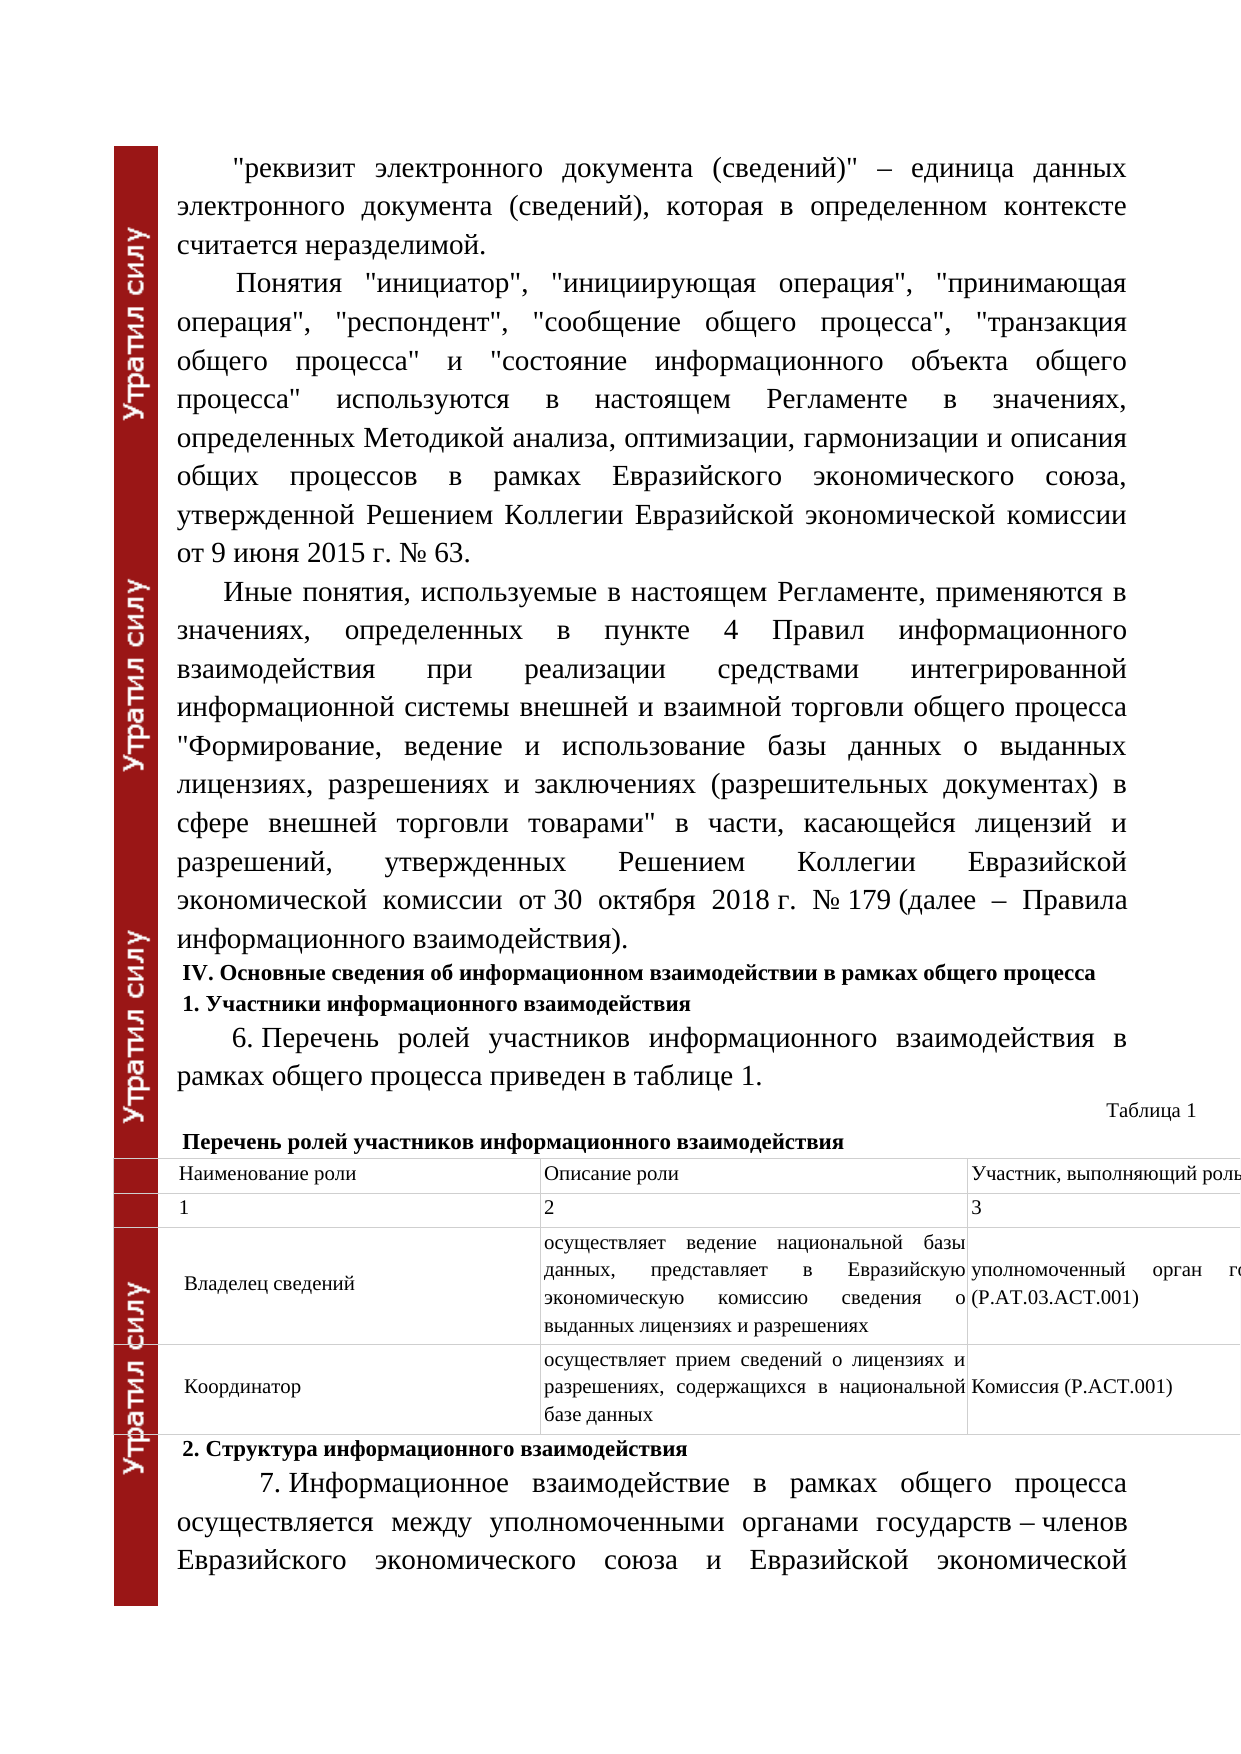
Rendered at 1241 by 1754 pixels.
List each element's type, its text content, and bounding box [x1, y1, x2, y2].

table_cell осуществляет прием сведений о лицензиях и разрешениях, содержащихся в национальной базе данных [541, 1345, 967, 1434]
table_cell Координатор [114, 1345, 540, 1434]
text Перечень ролей участников информационного взаимодействия [112, 1128, 1128, 1154]
text Иные понятия, используемые в настоящем Регламенте, применяются в значениях, определенных в пункте 4 Правил информационного взаимодействия при реализации средствами интегрированной информационной системы внешней и взаимной торговли общего процесса "Формирование, ведение и использование базы данных о выданных лицензиях, разрешениях и заключениях (разрешительных документах) в сфере внешней торговли товарами" в части, касающейся лицензий и разрешений, утвержденных Решением Коллегии Евразийской экономической комиссии от 30 октября 2018 г. № 179 (далее – Правила информационного взаимодействия). [112, 574, 1128, 954]
picture [114, 1016, 158, 1020]
table_cell осуществляет ведение национальной базы данных, представляет в Евразийскую экономическую комиссию сведения о выданных лицензиях и разрешениях [541, 1228, 967, 1344]
table_header Участник, выполняющий роль [968, 1159, 1240, 1192]
picture [114, 1092, 158, 1097]
picture [114, 954, 158, 959]
picture [114, 1154, 158, 1158]
table_header Наименование роли [114, 1159, 540, 1192]
text "реквизит электронного документа (сведений)" – единица данных электронного документа (сведений), которая в определенном контексте считается неразделимой. [112, 150, 1128, 261]
table_header Таблица 1 [912, 1097, 1240, 1128]
table_cell Владелец сведений [114, 1228, 540, 1344]
picture [114, 1461, 158, 1465]
table_cell Комиссия (P.ACT.001) [968, 1345, 1240, 1434]
table_cell 3 [968, 1194, 1240, 1227]
text IV. Основные сведения об информационном взаимодействии в рамках общего процесса [112, 959, 1128, 986]
text 1. Участники информационного взаимодействия [112, 989, 1128, 1016]
text 6. Перечень ролей участников информационного взаимодействия в рамках общего процесса приведен в таблице 1. [112, 1020, 1128, 1092]
picture [114, 569, 158, 574]
table_cell 1 [114, 1194, 540, 1227]
picture [114, 146, 158, 150]
table_cell 2 [541, 1194, 967, 1227]
picture [114, 261, 158, 266]
picture [114, 1576, 158, 1606]
table_header [101, 1097, 912, 1128]
text 2. Структура информационного взаимодействия [112, 1435, 1128, 1461]
table_cell уполномоченный орган государства-члена (P.AT.03.ACT.001) [968, 1228, 1240, 1344]
text Понятия "инициатор", "инициирующая операция", "принимающая операция", "респондент", "сообщение общего процесса", "транзакция общего процесса" и "состояние информационного объекта общего процесса" используются в настоящем Регламенте в значениях, определенных Методикой анализа, оптимизации, гармонизации и описания общих процессов в рамках Евразийского экономического союза, утвержденной Решением Коллегии Евразийской экономической комиссии от 9 июня 2015 г. № 63. [112, 266, 1128, 569]
table_header Описание роли [541, 1159, 967, 1192]
